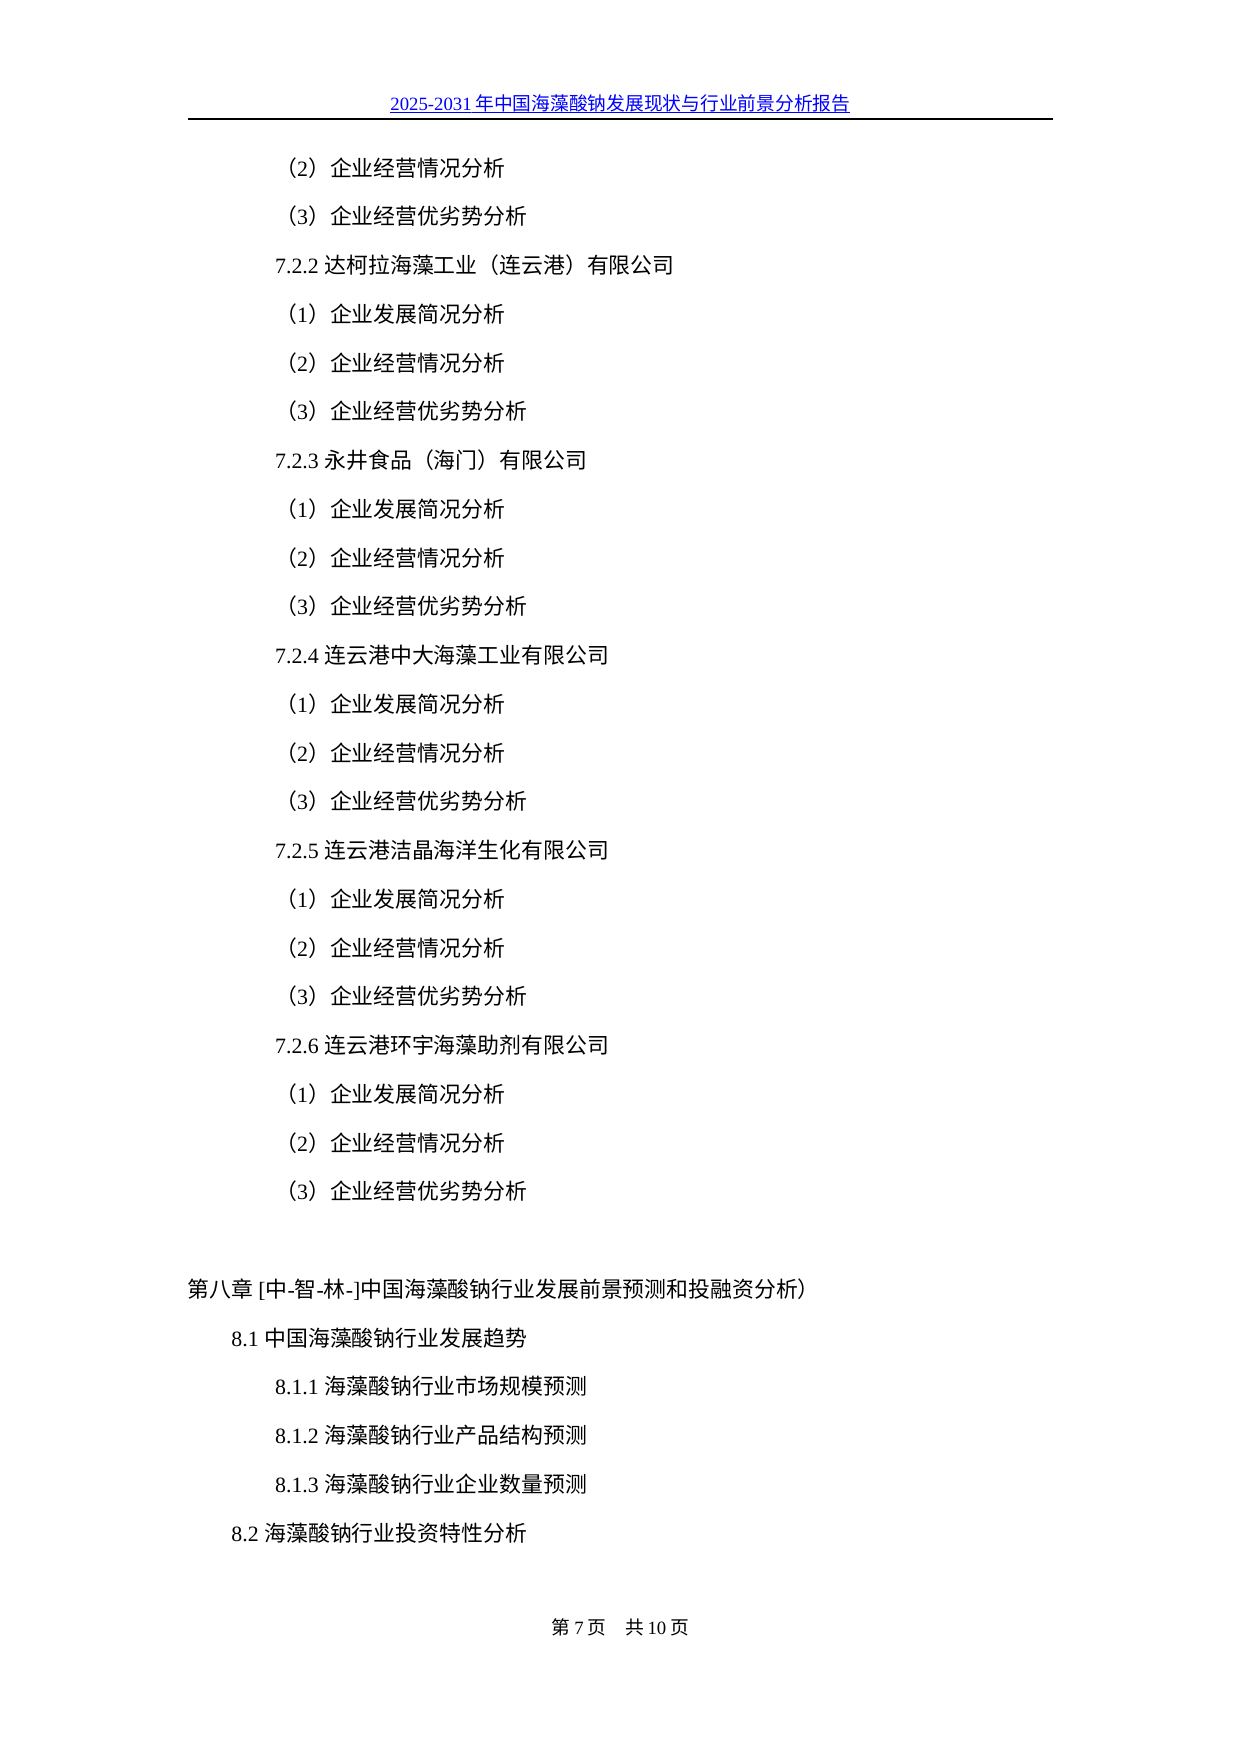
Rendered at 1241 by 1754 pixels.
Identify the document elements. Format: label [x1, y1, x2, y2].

text [187, 150, 1053, 1548]
